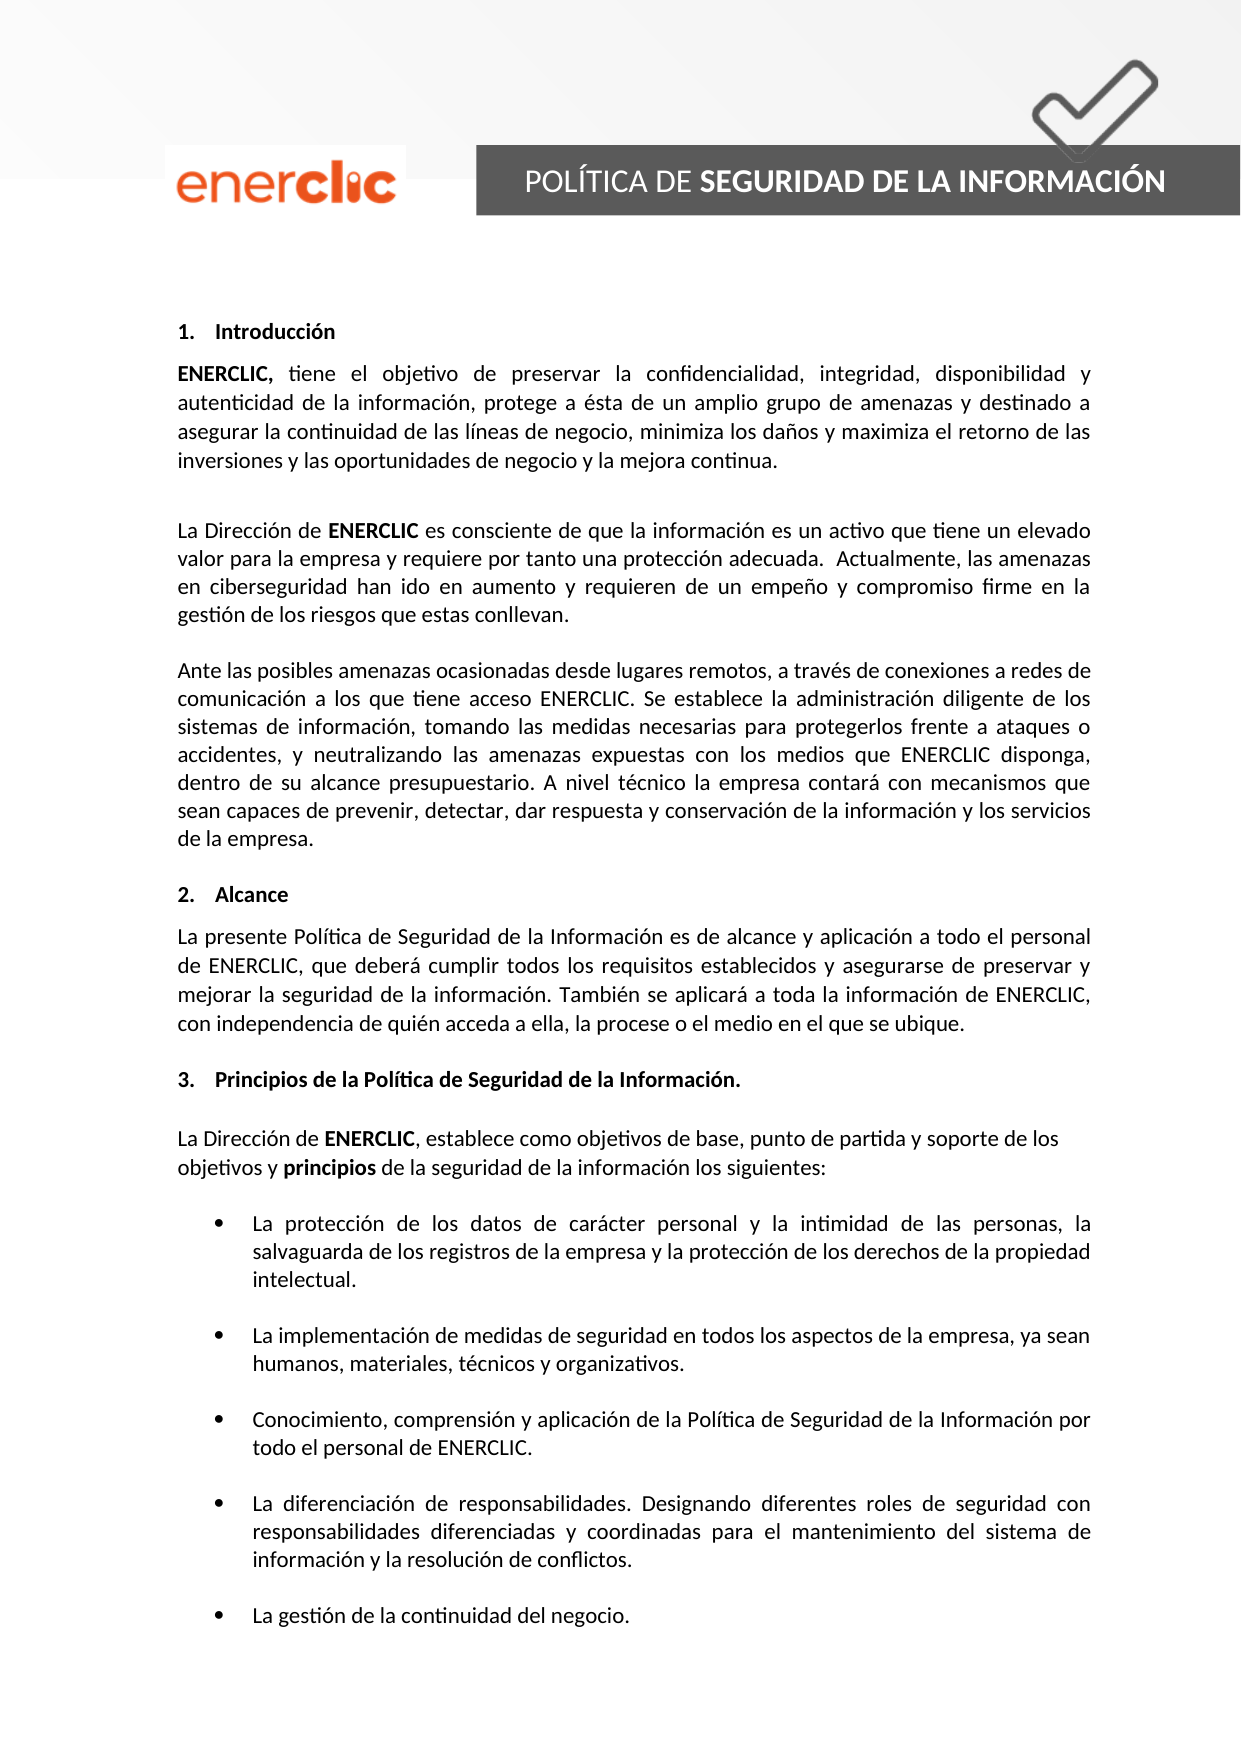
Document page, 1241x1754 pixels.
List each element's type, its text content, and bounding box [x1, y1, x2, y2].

list La diferenciación de responsabilidades. Designando diferentes roles de seguridad con responsabilidades diferenciadas y coordinadas para el mantenimiento del sistema de información y la resolución de conflictos. [215, 1489, 1092, 1573]
list Introducción [177, 316, 1092, 345]
text ENERCLIC, tiene el objetivo de preservar la confidencialidad, integridad, disponibilidad y autenticidad de la información, protege a ésta de un amplio grupo de amenazas y destinado a asegurar la continuidad de las líneas de negocio, minimiza los daños y maximiza el retorno de las inversiones y las oportunidades de negocio y la mejora continua. [177, 358, 1092, 474]
text La Dirección de ENERCLIC, establece como objetivos de base, punto de partida y soporte de los objetivos y principios de la seguridad de la información los siguientes: [177, 1123, 1092, 1181]
text La Dirección de ENERCLIC es consciente de que la información es un activo que tiene un elevado valor para la empresa y requiere por tanto una protección adecuada. Actualmente, las amenazas en ciberseguridad han ido en aumento y requieren de un empeño y compromiso firme en la gestión de los riesgos que estas conllevan. [177, 516, 1092, 628]
list La protección de los datos de carácter personal y la intimidad de las personas, la salvaguarda de los registros de la empresa y la protección de los derechos de la propiedad intelectual. [215, 1209, 1092, 1293]
list La implementación de medidas de seguridad en todos los aspectos de la empresa, ya sean humanos, materiales, técnicos y organizativos. [215, 1321, 1092, 1377]
text Ante las posibles amenazas ocasionadas desde lugares remotos, a través de conexiones a redes de comunicación a los que tiene acceso ENERCLIC. Se establece la administración diligente de los sistemas de información, tomando las medidas necesarias para protegerlos frente a ataques o accidentes, y neutralizando las amenazas expuestas con los medios que ENERCLIC disponga, dentro de su alcance presupuestario. A nivel técnico la empresa contará con mecanismos que sean capaces de prevenir, detectar, dar respuesta y conservación de la información y los servicios de la empresa. [177, 656, 1092, 852]
list Alcance [177, 880, 1092, 908]
text La presente Política de Seguridad de la Información es de alcance y aplicación a todo el personal de ENERCLIC, que deberá cumplir todos los requisitos establecidos y asegurarse de preservar y mejorar la seguridad de la información. También se aplicará a toda la información de ENERCLIC, con independencia de quién acceda a ella, la procese o el medio en el que se ubique. [177, 921, 1092, 1037]
list La gestión de la continuidad del negocio. [215, 1601, 1092, 1629]
picture [1031, 51, 1175, 174]
list Principios de la Política de Seguridad de la Información. [177, 1066, 1092, 1093]
picture [165, 145, 407, 222]
list Conocimiento, comprensión y aplicación de la Política de Seguridad de la Información por todo el personal de ENERCLIC. [215, 1405, 1092, 1461]
